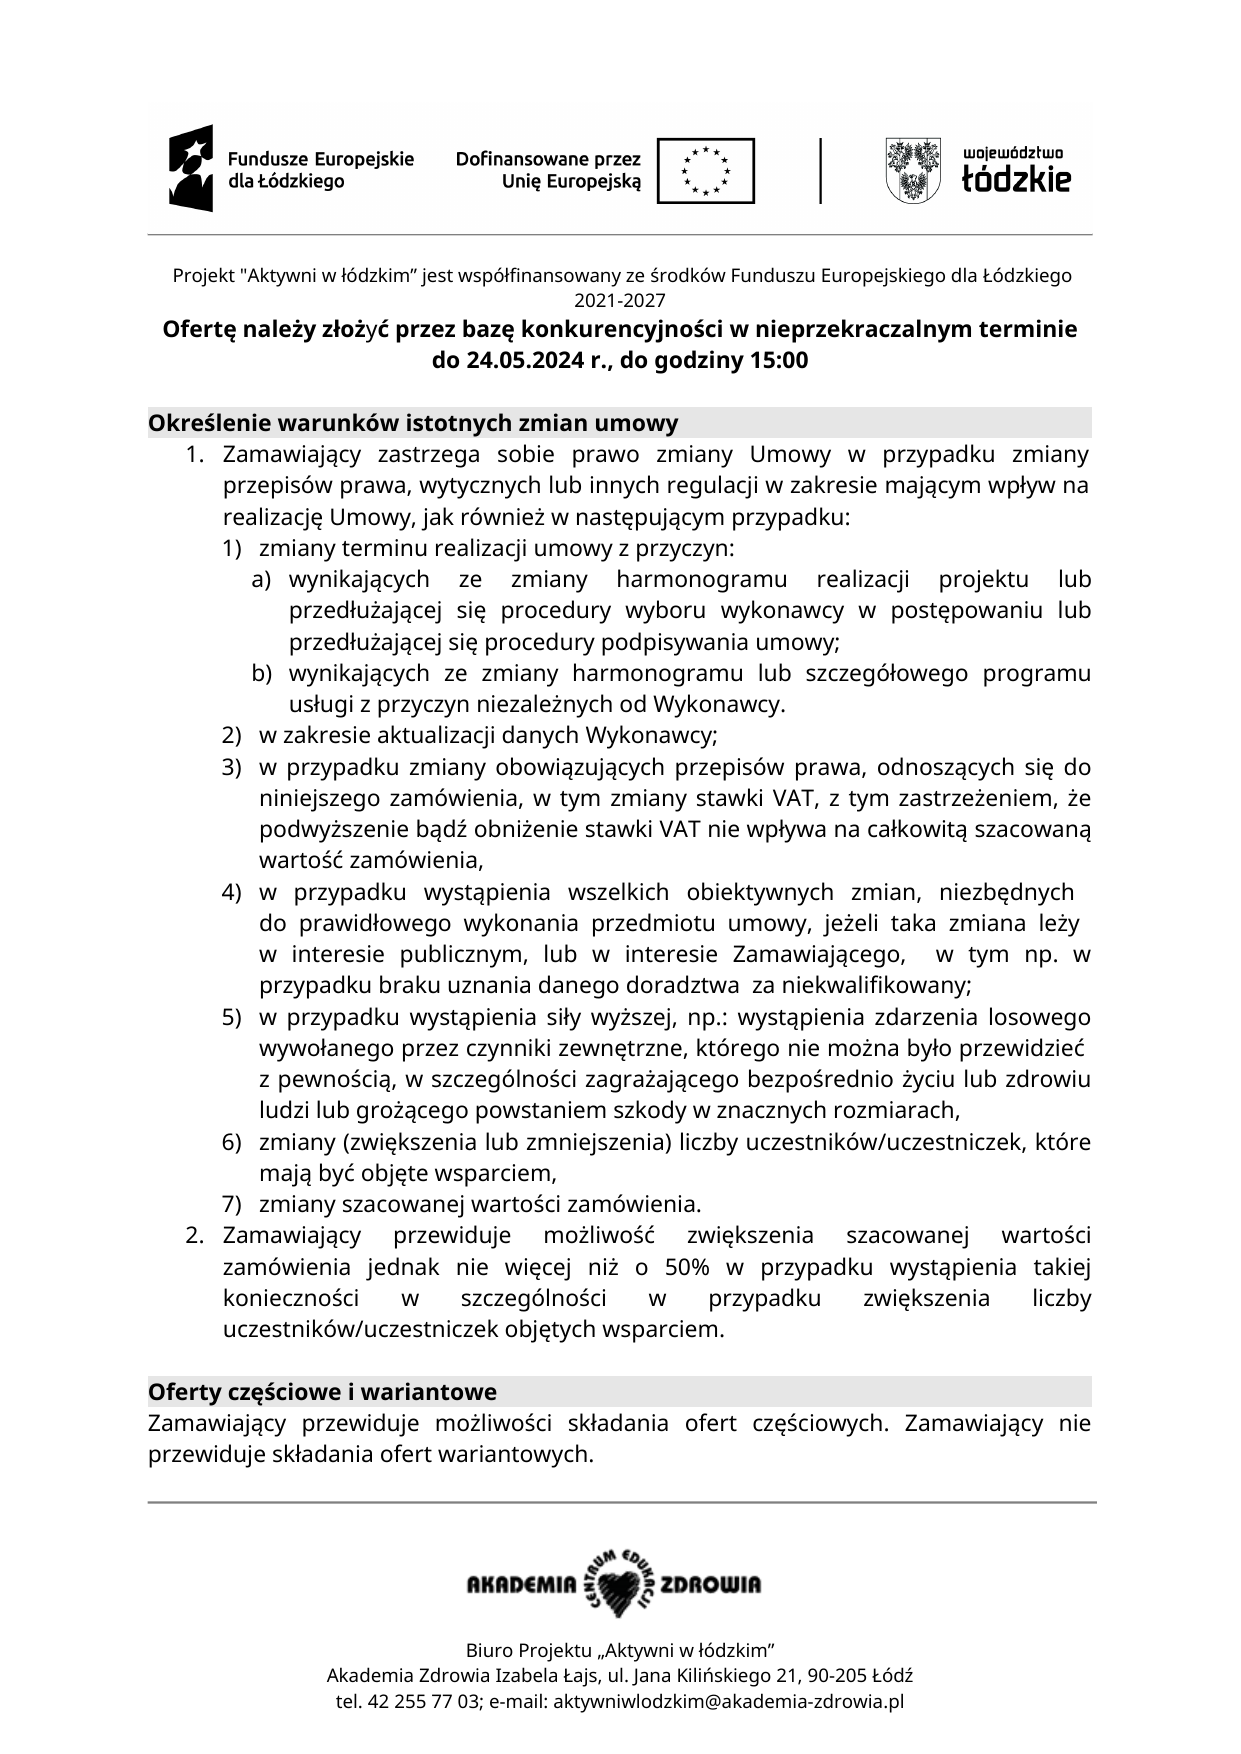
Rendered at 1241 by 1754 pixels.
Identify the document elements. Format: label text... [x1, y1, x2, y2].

text Zamawiający przewiduje możliwości składania ofert częściowych. Zamawiający nie przewiduje składania ofert wariantowych. [148, 1407, 1092, 1469]
list w przypadku wystąpienia wszelkich obiektywnych zmian, niezbędnych do prawidłowego wykonania przedmiotu umowy, jeżeli taka zmiana leży w interesie publicznym, lub w interesie Zamawiającego, w tym np. w przypadku braku uznania danego doradztwa za niekwalifikowany; [221, 876, 1092, 1001]
list Zamawiający zastrzega sobie prawo zmiany Umowy w przypadku zmiany przepisów prawa, wytycznych lub innych regulacji w zakresie mającym wpływ na realizację Umowy, jak również w następującym przypadku: [185, 438, 1090, 532]
list w przypadku wystąpienia siły wyższej, np.: wystąpienia zdarzenia losowego wywołanego przez czynniki zewnętrzne, którego nie można było przewidzieć z pewnością, w szczególności zagrażającego bezpośrednio życiu lub zdrowiu ludzi lub grożącego powstaniem szkody w znacznych rozmiarach, [221, 1001, 1092, 1126]
picture [147, 102, 1093, 234]
list wynikających ze zmiany harmonogramu realizacji projektu lub przedłużającej się procedury wyboru wykonawcy w postępowaniu lub przedłużającej się procedury podpisywania umowy; [251, 563, 1092, 657]
picture [462, 1535, 771, 1633]
text Oferty częściowe i wariantowe [148, 1376, 1092, 1407]
list zmiany szacowanej wartości zamówienia. [221, 1188, 1092, 1219]
list w zakresie aktualizacji danych Wykonawcy; [221, 719, 1092, 751]
list w przypadku zmiany obowiązujących przepisów prawa, odnoszących się do niniejszego zamówienia, w tym zmiany stawki VAT, z tym zastrzeżeniem, że podwyższenie bądź obniżenie stawki VAT nie wpływa na całkowitą szacowaną wartość zamówienia, [221, 751, 1092, 876]
list Zamawiający przewiduje możliwość zwiększenia szacowanej wartości zamówienia jednak nie więcej niż o 50% w przypadku wystąpienia takiej konieczności w szczególności w przypadku zwiększenia liczby uczestników/uczestniczek objętych wsparciem. [185, 1219, 1092, 1344]
list wynikających ze zmiany harmonogramu lub szczegółowego programu usługi z przyczyn niezależnych od Wykonawcy. [251, 657, 1092, 719]
list zmiany terminu realizacji umowy z przyczyn: [221, 532, 1092, 563]
text Określenie warunków istotnych zmian umowy [148, 407, 1092, 438]
text Ofertę należy złożyć przez bazę konkurencyjności w nieprzekraczalnym terminie do 24.05.2024 r., do godziny 15:00 [148, 313, 1092, 376]
list zmiany (zwiększenia lub zmniejszenia) liczby uczestników/uczestniczek, które mają być objęte wsparciem, [221, 1126, 1092, 1188]
